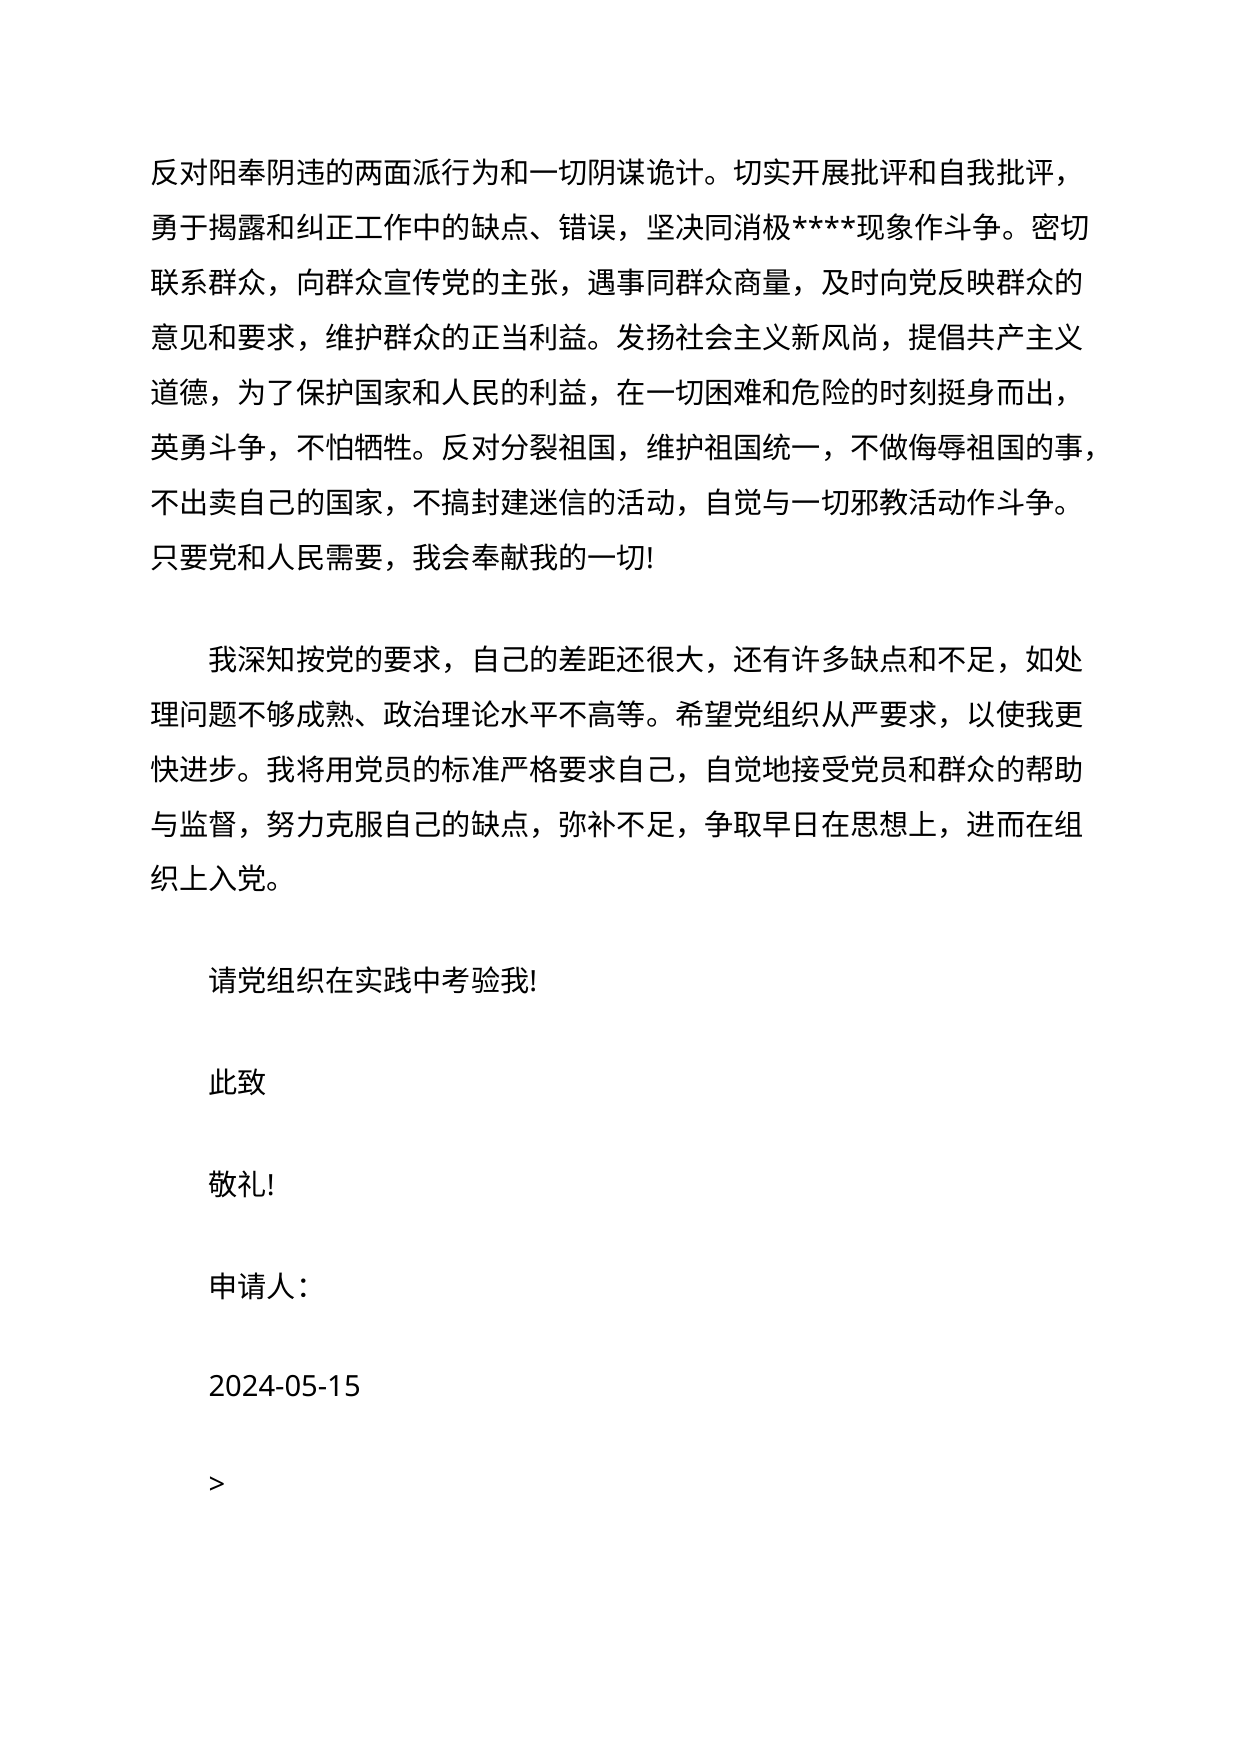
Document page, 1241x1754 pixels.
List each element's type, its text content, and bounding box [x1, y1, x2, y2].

text 申请人： [150, 1263, 1090, 1306]
text > [150, 1464, 1090, 1503]
text 2024-05-15 [150, 1365, 1090, 1405]
text 敬礼! [150, 1161, 1090, 1204]
text 请党组织在实践中考验我! [150, 958, 1090, 1000]
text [150, 150, 1090, 577]
text 此致 [150, 1060, 1090, 1102]
text 我深知按党的要求，自己的差距还很大，还有许多缺点和不足，如处理问题不够成熟、政治理论水平不高等。希望党组织从严要求，以使我更快进步。我将用党员的标准严格要求自己，自觉地接受党员和群众的帮助与监督，努力克服自己的缺点，弥补不足，争取早日在思想上，进而在组织上入党。 [150, 636, 1090, 898]
